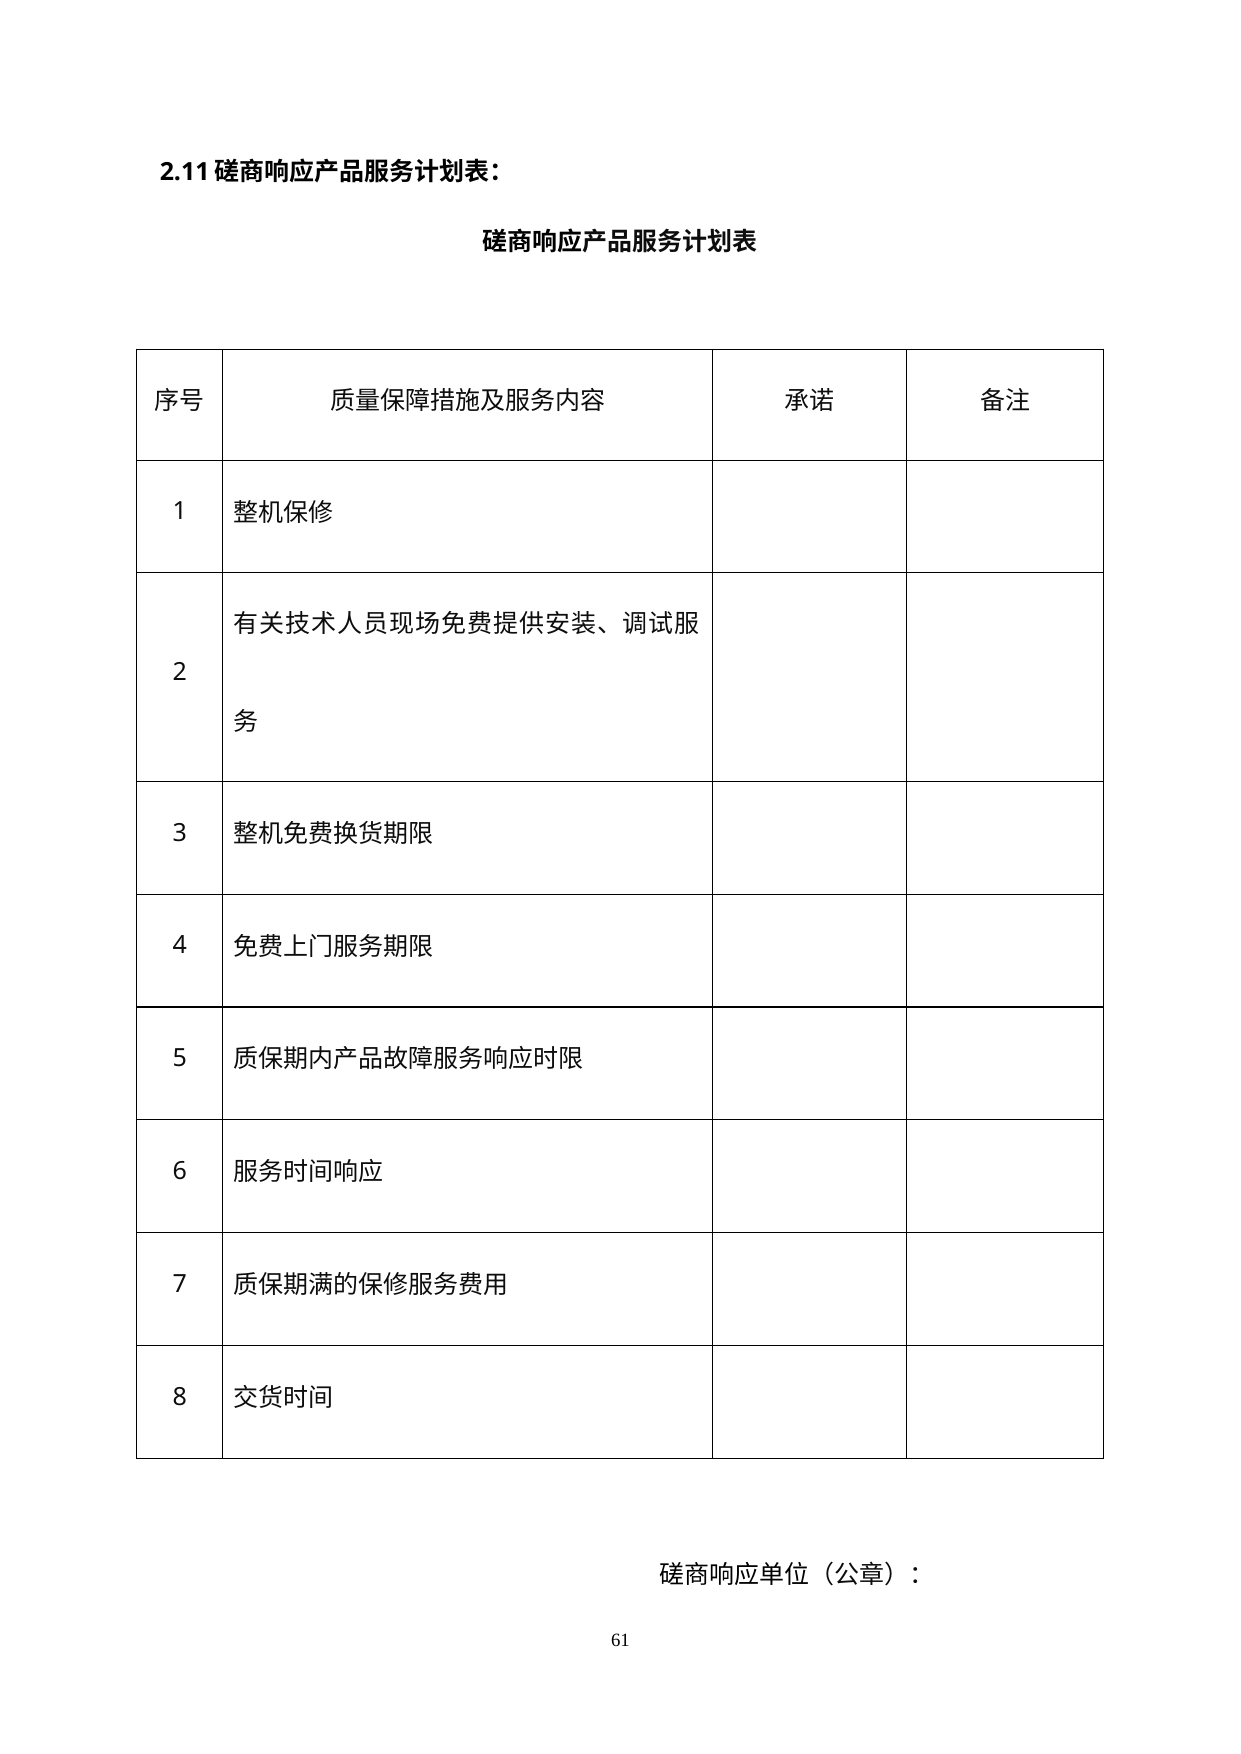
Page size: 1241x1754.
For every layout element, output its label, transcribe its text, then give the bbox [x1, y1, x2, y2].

table_cell [713, 461, 906, 572]
table_cell 7 [137, 1233, 222, 1345]
table_cell 质保期满的保修服务费用 [223, 1233, 712, 1345]
table_cell [907, 1008, 1103, 1119]
table_cell 免费上门服务期限 [223, 895, 712, 1006]
table_cell [713, 1346, 906, 1458]
text 磋商响应单位（公章）： [159, 1540, 1081, 1605]
table_cell 1 [137, 461, 222, 572]
table_cell 有关技术人员现场免费提供安装、调试服务 [223, 573, 712, 781]
table_cell [907, 895, 1103, 1006]
table_header 备注 [907, 350, 1103, 459]
table_cell 服务时间响应 [223, 1120, 712, 1232]
table_cell [907, 1120, 1103, 1232]
table_cell 4 [137, 895, 222, 1006]
table_cell [713, 895, 906, 1006]
table_cell [907, 1233, 1103, 1345]
table_header 承诺 [713, 350, 906, 459]
table_cell 交货时间 [223, 1346, 712, 1458]
table_cell 质保期内产品故障服务响应时限 [223, 1008, 712, 1119]
table_cell 整机免费换货期限 [223, 782, 712, 894]
table_cell [907, 1346, 1103, 1458]
table_cell [713, 1008, 906, 1119]
table_header 序号 [137, 350, 222, 459]
table_cell [713, 1233, 906, 1345]
table_cell 8 [137, 1346, 222, 1458]
text 2.11磋商响应产品服务计划表： [159, 151, 1081, 187]
table_cell [713, 1120, 906, 1232]
table_cell 整机保修 [223, 461, 712, 572]
table_cell 2 [137, 573, 222, 781]
table_cell 6 [137, 1120, 222, 1232]
table_cell 5 [137, 1008, 222, 1119]
text 磋商响应产品服务计划表 [159, 222, 1081, 258]
table_cell [713, 782, 906, 894]
table_cell [907, 573, 1103, 781]
table_cell [713, 573, 906, 781]
table_cell 3 [137, 782, 222, 894]
table_header 质量保障措施及服务内容 [223, 350, 712, 459]
table_cell [907, 461, 1103, 572]
table_cell [907, 782, 1103, 894]
